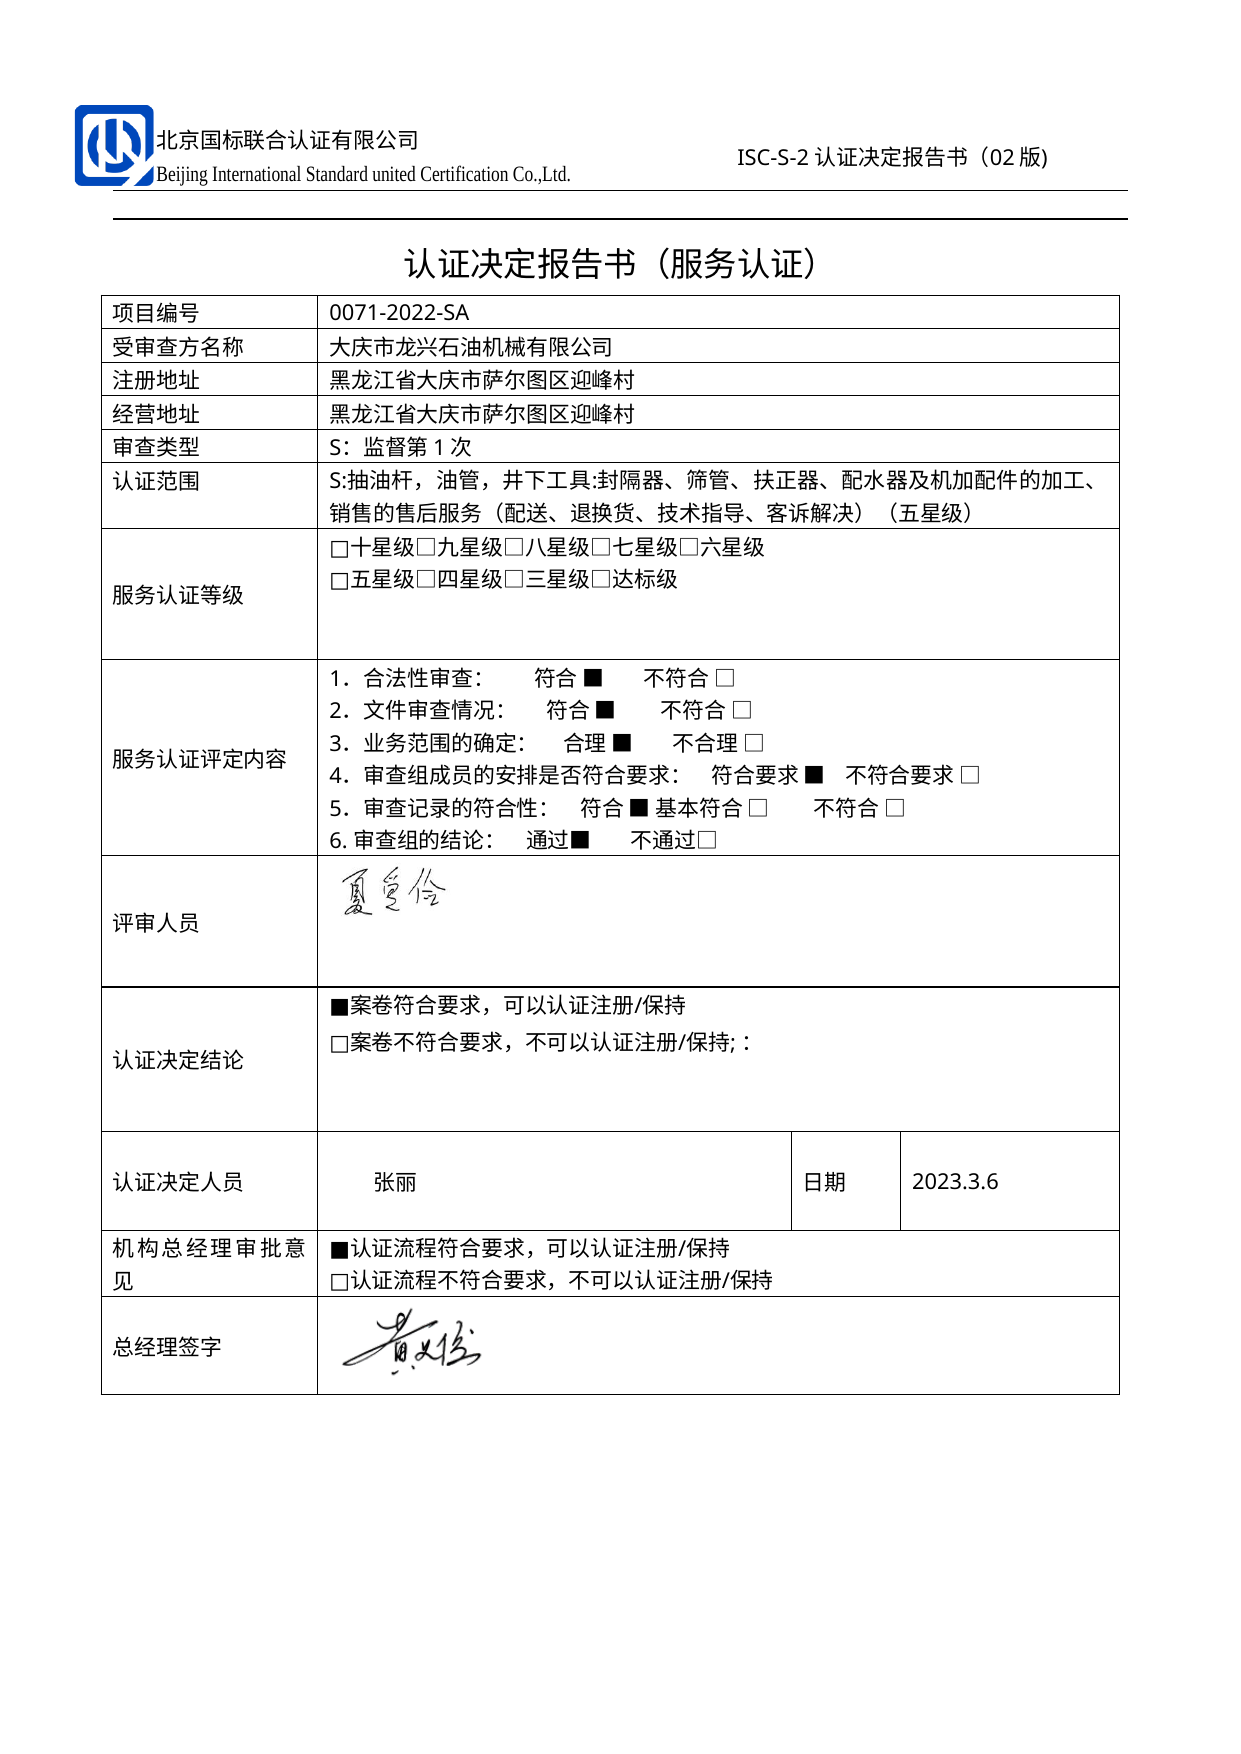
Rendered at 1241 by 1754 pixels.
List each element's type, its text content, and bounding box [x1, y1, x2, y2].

table_cell 黑龙江省大庆市萨尔图区迎峰村 [318, 363, 1119, 395]
table_cell S:抽油杆，油管，井下工具:封隔器、筛管、扶正器、配水器及机加配件的加工、销售的售后服务（配送、退换货、技术指导、客诉解决）（五星级） [318, 463, 1119, 528]
table_cell □十星级□九星级□八星级□七星级□六星级 □五星级□四星级□三星级□达标级 [318, 529, 1119, 659]
table_cell 日期 [792, 1132, 900, 1230]
text 认证决定报告书（服务认证） [112, 229, 1128, 294]
table_cell 黑龙江省大庆市萨尔图区迎峰村 [318, 396, 1119, 429]
table_cell 2023.3.6 [901, 1132, 1119, 1230]
table_cell [318, 1297, 1119, 1394]
table_cell 总经理签字 [102, 1297, 317, 1394]
table_cell 受审查方名称 [102, 329, 317, 362]
table_cell 张丽 [318, 1132, 791, 1230]
table_cell [318, 856, 1119, 986]
table_cell 1．合法性审查： 符合 ■ 不符合 □ 2．文件审查情况： 符合 ■ 不符合 □ 3．业务范围的确定： 合理 ■ 不合理 □ 4．审查组成员的安排是否符合要求： 符合要求 ■ 不符合要求 □ 5．审查记录的符合性： 符合 ■ 基本符合 □ 不符合 □ 6. 审查组的结论： 通过■ 不通过□ [318, 660, 1119, 855]
table_cell 机构总经理审批意见 [102, 1231, 317, 1296]
table_cell 经营地址 [102, 396, 317, 429]
table_cell ■案卷符合要求，可以认证注册/保持 □案卷不符合要求，不可以认证注册/保持; ： [318, 988, 1119, 1131]
table_cell 服务认证评定内容 [102, 660, 317, 855]
table_cell ■认证流程符合要求，可以认证注册/保持 □认证流程不符合要求，不可以认证注册/保持 [318, 1231, 1119, 1296]
table_cell 审查类型 [102, 430, 317, 462]
table_cell 认证范围 [102, 463, 317, 528]
picture [329, 856, 455, 919]
table_cell 评审人员 [102, 856, 317, 986]
picture [74, 105, 154, 186]
table_header 0071-2022-SA [318, 296, 1119, 328]
table_cell S：监督第1次 [318, 430, 1119, 462]
table_cell 认证决定人员 [102, 1132, 317, 1230]
table_header 项目编号 [102, 296, 317, 328]
table_cell 认证决定结论 [102, 988, 317, 1131]
table_cell 大庆市龙兴石油机械有限公司 [318, 329, 1119, 362]
table_cell 服务认证等级 [102, 529, 317, 659]
table_cell 注册地址 [102, 363, 317, 395]
picture [329, 1296, 499, 1386]
